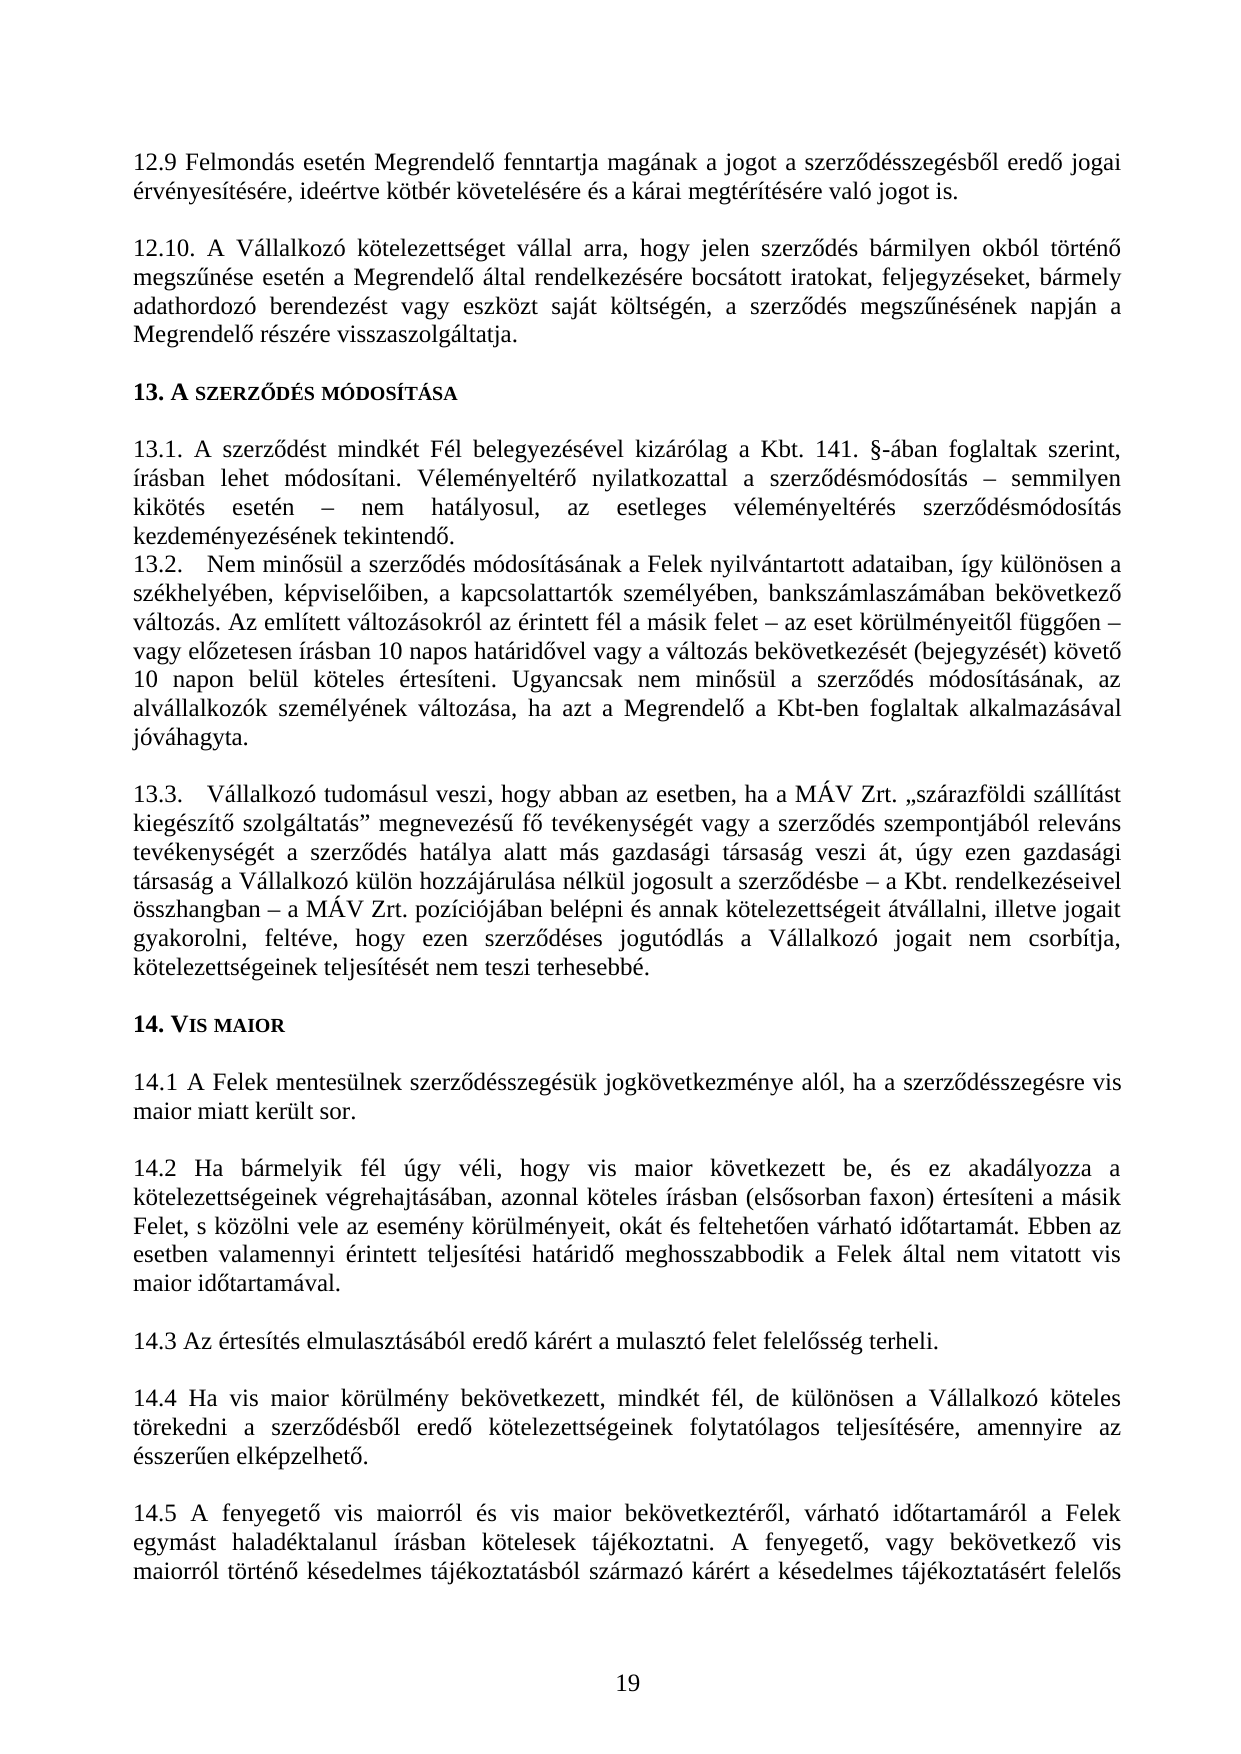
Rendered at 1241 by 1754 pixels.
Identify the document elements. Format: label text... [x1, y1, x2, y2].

text 13.1. A szerződést mindkét Fél belegyezésével kizárólag a Kbt. 141. §-ában foglaltak szerint, írásban lehet módosítani. Véleményeltérő nyilatkozattal a szerződésmódosítás – semmilyen kikötés esetén – nem hatályosul, az esetleges véleményeltérés szerződésmódosítás kezdeményezésének tekintendő. [133, 434, 1122, 549]
text 14.2 Ha bármelyik fél úgy véli, hogy vis maior következett be, és ez akadályozza a kötelezettségeinek végrehajtásában, azonnal köteles írásban (elsősorban faxon) értesíteni a másik Felet, s közölni vele az esemény körülményeit, okát és feltehetően várható időtartamát. Ebben az esetben valamennyi érintett teljesítési határidő meghosszabbodik a Felek által nem vitatott vis maior időtartamával. [133, 1153, 1122, 1297]
text 12.9 Felmondás esetén Megrendelő fenntartja magának a jogot a szerződésszegésből eredő jogai érvényesítésére, ideértve kötbér követelésére és a kárai megtérítésére való jogot is. [133, 147, 1122, 204]
text 13.2. Nem minősül a szerződés módosításának a Felek nyilvántartott adataiban, így különösen a székhelyében, képviselőiben, a kapcsolattartók személyében, bankszámlaszámában bekövetkező változás. Az említett változásokról az érintett fél a másik felet – az eset körülményeitől függően – vagy előzetesen írásban 10 napos határidővel vagy a változás bekövetkezését (bejegyzését) követő 10 napon belül köteles értesíteni. Ugyancsak nem minősül a szerződés módosításának, az alvállalkozók személyének változása, ha azt a Megrendelő a Kbt-ben foglaltak alkalmazásával jóváhagyta. [133, 549, 1122, 751]
text 12.10. A Vállalkozó kötelezettséget vállal arra, hogy jelen szerződés bármilyen okból történő megszűnése esetén a Megrendelő által rendelkezésére bocsátott iratokat, feljegyzéseket, bármely adathordozó berendezést vagy eszközt saját költségén, a szerződés megszűnésének napján a Megrendelő részére visszaszolgáltatja. [133, 233, 1122, 348]
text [133, 1498, 1122, 1584]
text 13. A szerződés módosítása [133, 377, 1122, 406]
text 14.3 Az értesítés elmulasztásából eredő kárért a mulasztó felet felelősség terheli. [133, 1326, 1122, 1354]
text 14.1 A Felek mentesülnek szerződésszegésük jogkövetkezménye alól, ha a szerződésszegésre vis maior miatt került sor. [133, 1067, 1122, 1124]
text 14. Vis maior [133, 1009, 1122, 1038]
text 14.4 Ha vis maior körülmény bekövetkezett, mindkét fél, de különösen a Vállalkozó köteles törekedni a szerződésből eredő kötelezettségeinek folytatólagos teljesítésére, amennyire az ésszerűen elképzelhető. [133, 1383, 1122, 1469]
text 13.3. Vállalkozó tudomásul veszi, hogy abban az esetben, ha a MÁV Zrt. „szárazföldi szállítást kiegészítő szolgáltatás” megnevezésű fő tevékenységét vagy a szerződés szempontjából releváns tevékenységét a szerződés hatálya alatt más gazdasági társaság veszi át, úgy ezen gazdasági társaság a Vállalkozó külön hozzájárulása nélkül jogosult a szerződésbe – a Kbt. rendelkezéseivel összhangban – a MÁV Zrt. pozíciójában belépni és annak kötelezettségeit átvállalni, illetve jogait gyakorolni, feltéve, hogy ezen szerződéses jogutódlás a Vállalkozó jogait nem csorbítja, kötelezettségeinek teljesítését nem teszi terhesebbé. [133, 779, 1122, 981]
